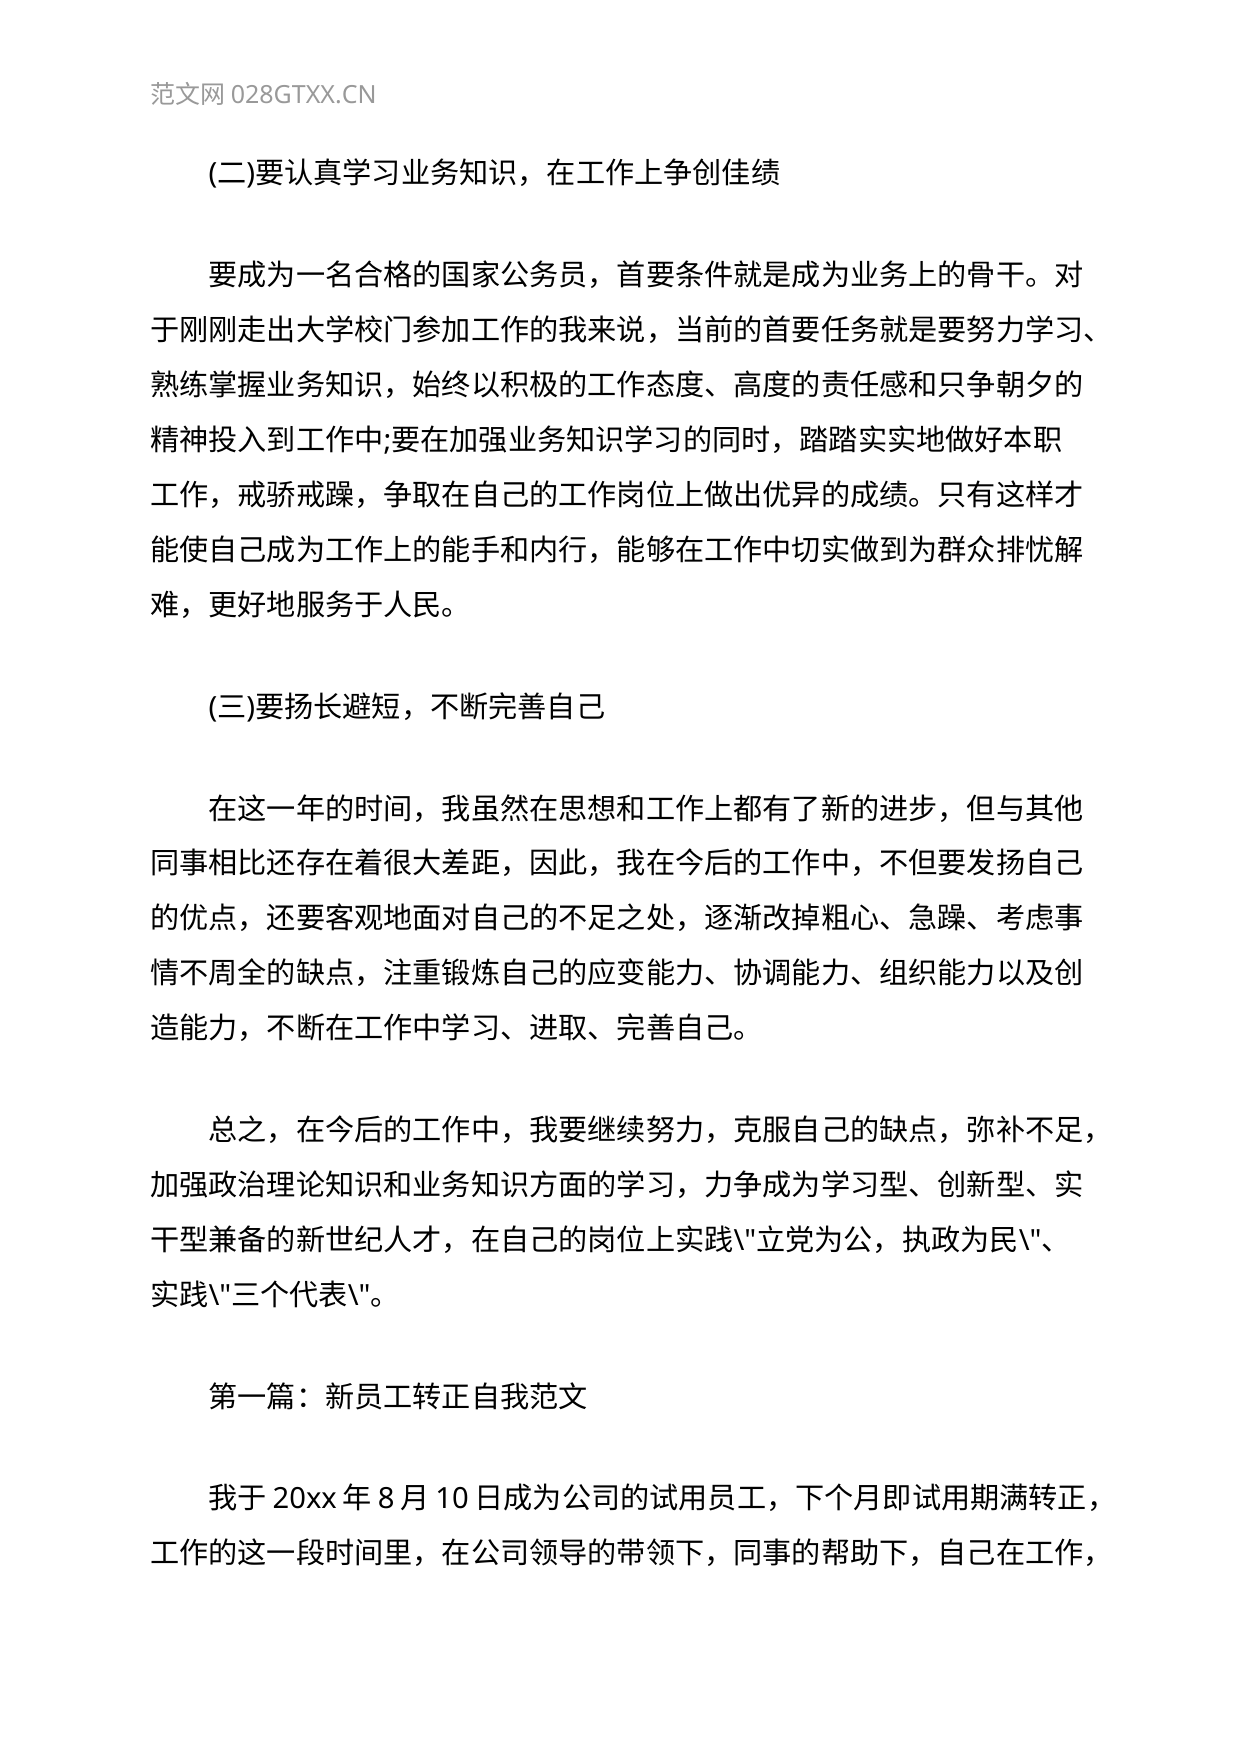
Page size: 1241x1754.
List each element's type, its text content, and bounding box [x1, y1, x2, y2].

text 第一篇：新员工转正自我范文 [150, 1373, 1090, 1416]
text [150, 1475, 1090, 1572]
text 总之，在今后的工作中，我要继续努力，克服自己的缺点，弥补不足，加强政治理论知识和业务知识方面的学习，力争成为学习型、创新型、实干型兼备的新世纪人才，在自己的岗位上实践\"立党为公，执政为民\"、实践\"三个代表\"。 [150, 1107, 1090, 1314]
text 要成为一名合格的国家公务员，首要条件就是成为业务上的骨干。对于刚刚走出大学校门参加工作的我来说，当前的首要任务就是要努力学习、熟练掌握业务知识，始终以积极的工作态度、高度的责任感和只争朝夕的精神投入到工作中;要在加强业务知识学习的同时，踏踏实实地做好本职工作，戒骄戒躁，争取在自己的工作岗位上做出优异的成绩。只有这样才能使自己成为工作上的能手和内行，能够在工作中切实做到为群众排忧解难，更好地服务于人民。 [150, 252, 1090, 624]
text 在这一年的时间，我虽然在思想和工作上都有了新的进步，但与其他同事相比还存在着很大差距，因此，我在今后的工作中，不但要发扬自己的优点，还要客观地面对自己的不足之处，逐渐改掉粗心、急躁、考虑事情不周全的缺点，注重锻炼自己的应变能力、协调能力、组织能力以及创造能力，不断在工作中学习、进取、完善自己。 [150, 785, 1090, 1047]
text (二)要认真学习业务知识，在工作上争创佳绩 [150, 150, 1090, 192]
text (三)要扬长避短，不断完善自己 [150, 683, 1090, 726]
